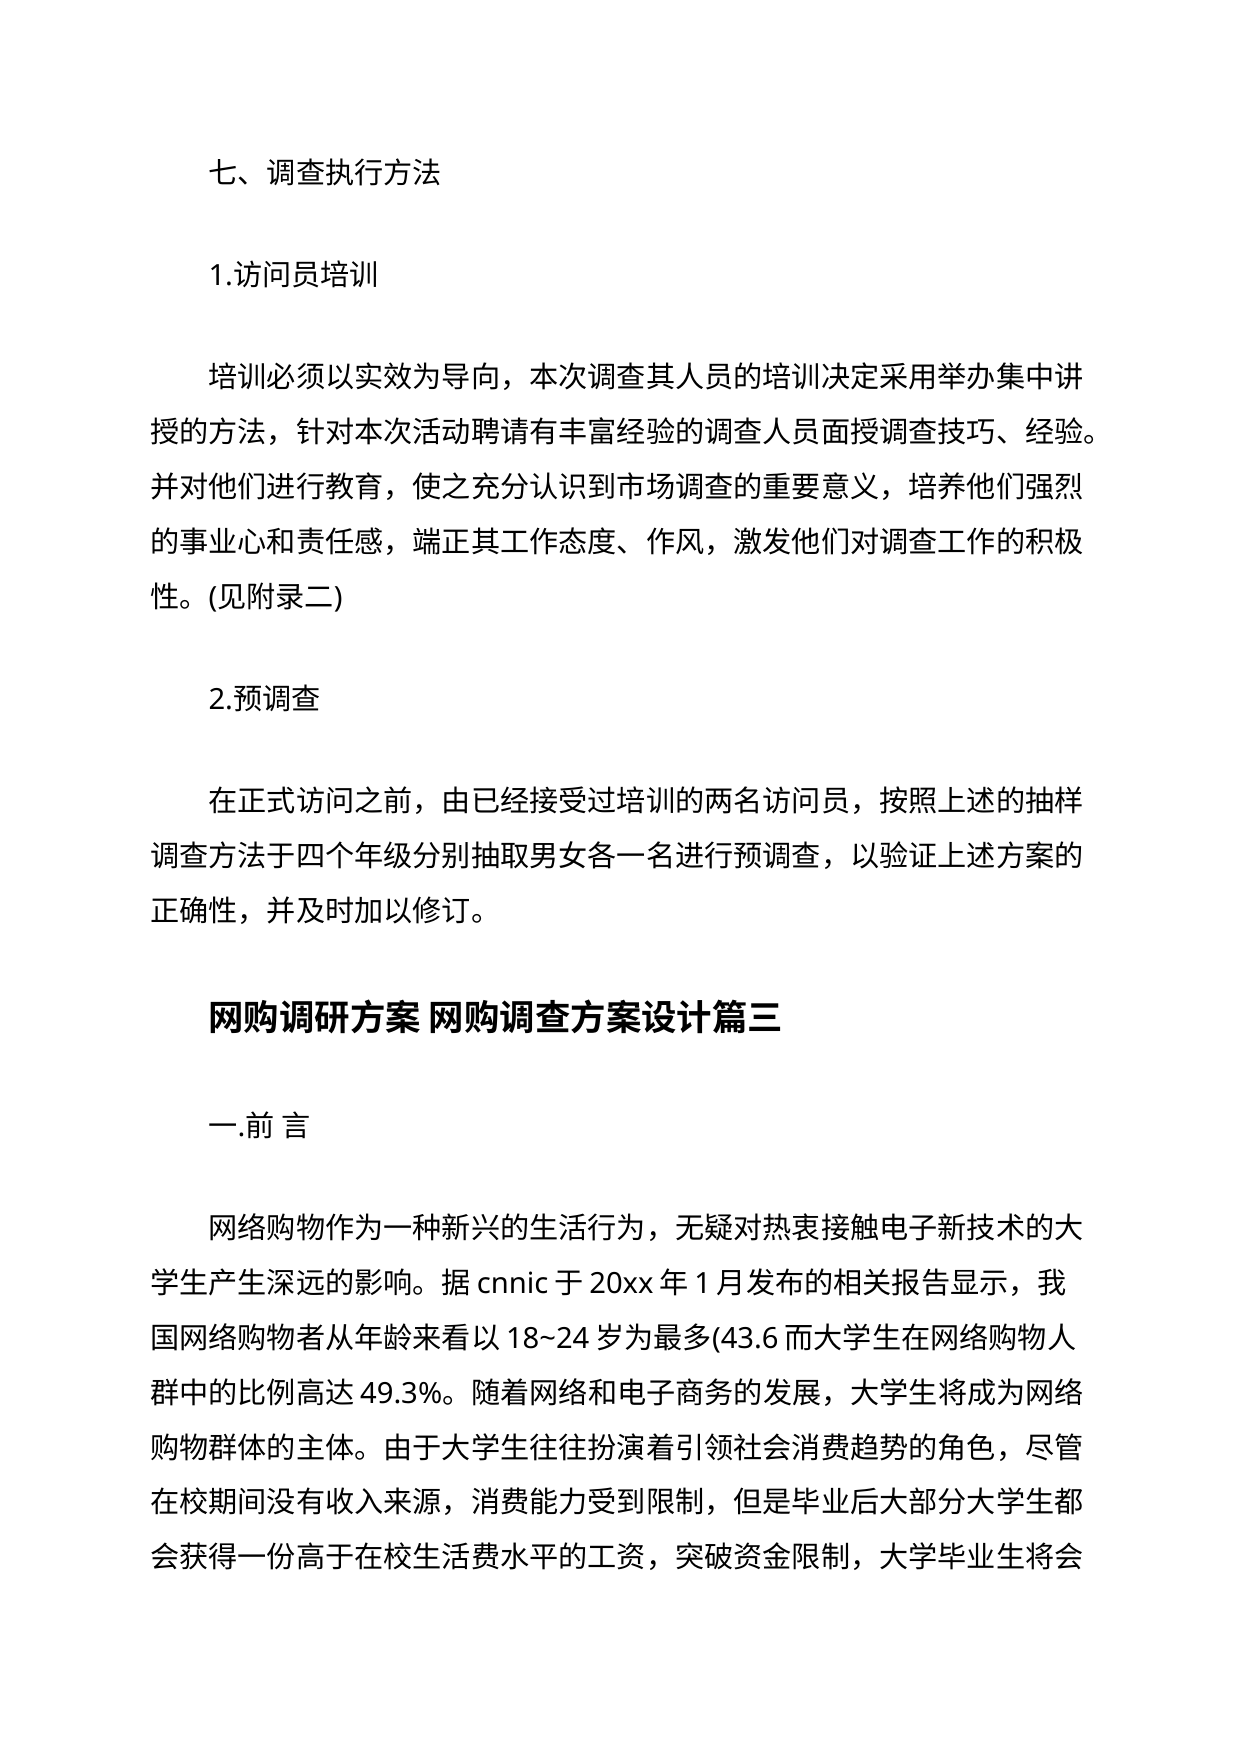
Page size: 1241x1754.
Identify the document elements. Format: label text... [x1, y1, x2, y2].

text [150, 1204, 1090, 1576]
text 七、调查执行方法 [150, 150, 1090, 192]
text 网购调研方案 网购调查方案设计篇三 [150, 989, 1090, 1040]
text 1.访问员培训 [150, 252, 1090, 294]
text 一.前 言 [150, 1102, 1090, 1145]
text 培训必须以实效为导向，本次调查其人员的培训决定采用举办集中讲授的方法，针对本次活动聘请有丰富经验的调查人员面授调查技巧、经验。并对他们进行教育，使之充分认识到市场调查的重要意义，培养他们强烈的事业心和责任感，端正其工作态度、作风，激发他们对调查工作的积极性。(见附录二) [150, 354, 1090, 616]
text 2.预调查 [150, 675, 1090, 718]
text 在正式访问之前，由已经接受过培训的两名访问员，按照上述的抽样调查方法于四个年级分别抽取男女各一名进行预调查，以验证上述方案的正确性，并及时加以修订。 [150, 777, 1090, 929]
